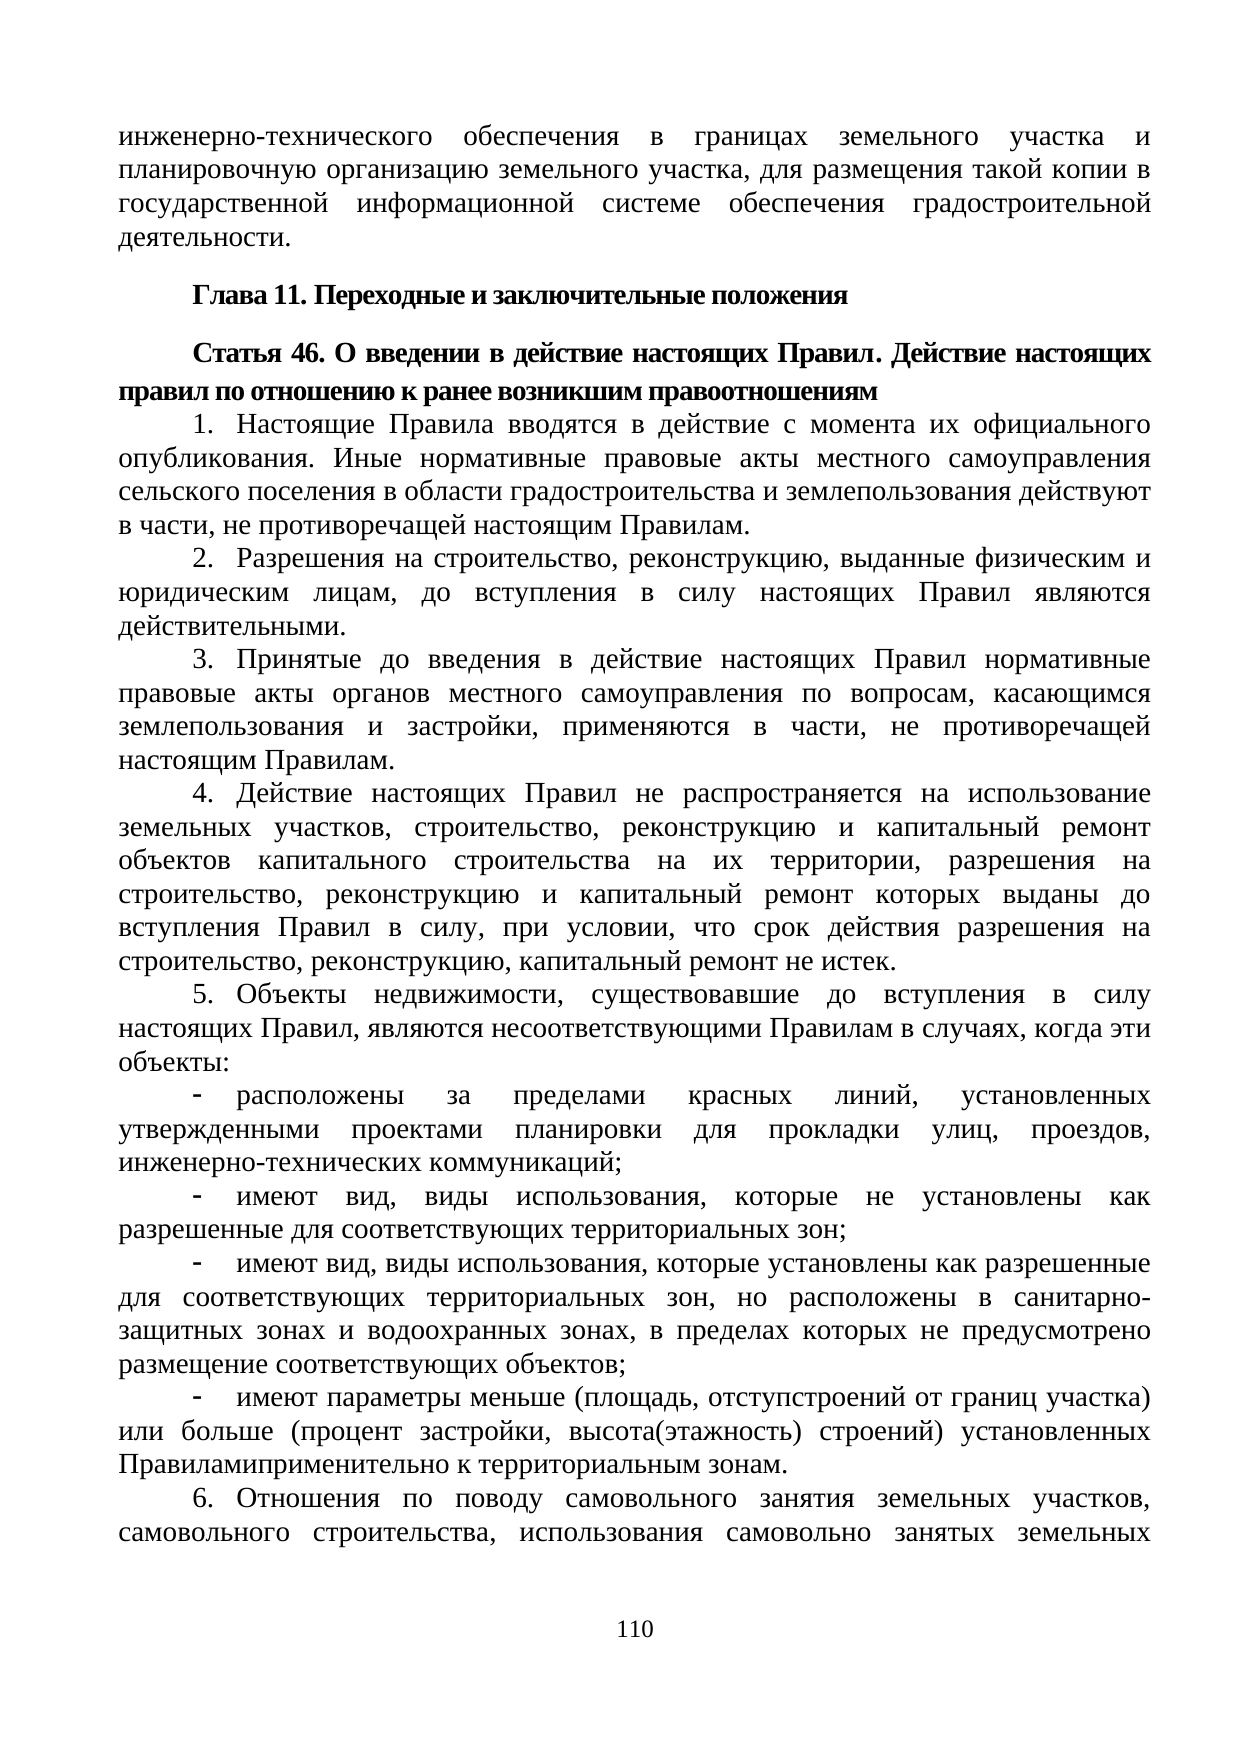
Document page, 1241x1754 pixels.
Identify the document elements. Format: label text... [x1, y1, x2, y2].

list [118, 118, 1152, 252]
subtitle Статья 46. О введении в действие настоящих Правил. Действие настоящих правил по отношению к ранее возникшим правоотношениям [118, 331, 1152, 406]
list расположены за пределами красных линий, установленных утвержденными проектами планировки для прокладки улиц, проездов, инженерно-технических коммуникаций; [118, 1077, 1152, 1178]
list Действие настоящих Правил не распространяется на использование земельных участков, строительство, реконструкцию и капитальный ремонт объектов капитального строительства на их территории, разрешения на строительство, реконструкцию и капитальный ремонт которых выданы до вступления Правил в силу, при условии, что срок действия разрешения на строительство, реконструкцию, капитальный ремонт не истек. [118, 775, 1152, 977]
list Настоящие Правила вводятся в действие с момента их официального опубликования. Иные нормативные правовые акты местного самоуправления сельского поселения в области градостроительства и землепользования действуют в части, не противоречащей настоящим Правилам. [118, 406, 1152, 541]
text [118, 1480, 1152, 1547]
list Принятые до введения в действие настоящих Правил нормативные правовые акты органов местного самоуправления по вопросам, касающимся землепользования и застройки, применяются в части, не противоречащей настоящим Правилам. [118, 641, 1152, 775]
list Разрешения на строительство, реконструкцию, выданные физическим и юридическим лицам, до вступления в силу настоящих Правил являются действительными. [118, 541, 1152, 641]
subtitle Глава 11. Переходные и заключительные положения [118, 273, 1152, 311]
list имеют параметры меньше (площадь, отступстроений от границ участка) или больше (процент застройки, высота(этажность) строений) установленных Правиламиприменительно к территориальным зонам. [118, 1379, 1152, 1480]
list имеют вид, виды использования, которые установлены как разрешенные для соответствующих территориальных зон, но расположены в санитарно-защитных зонах и водоохранных зонах, в пределах которых не предусмотрено размещение соответствующих объектов; [118, 1245, 1152, 1379]
list имеют вид, виды использования, которые не установлены как разрешенные для соответствующих территориальных зон; [118, 1178, 1152, 1245]
list Объекты недвижимости, существовавшие до вступления в силу настоящих Правил, являются несоответствующими Правилам в случаях, когда эти объекты: [118, 977, 1152, 1077]
